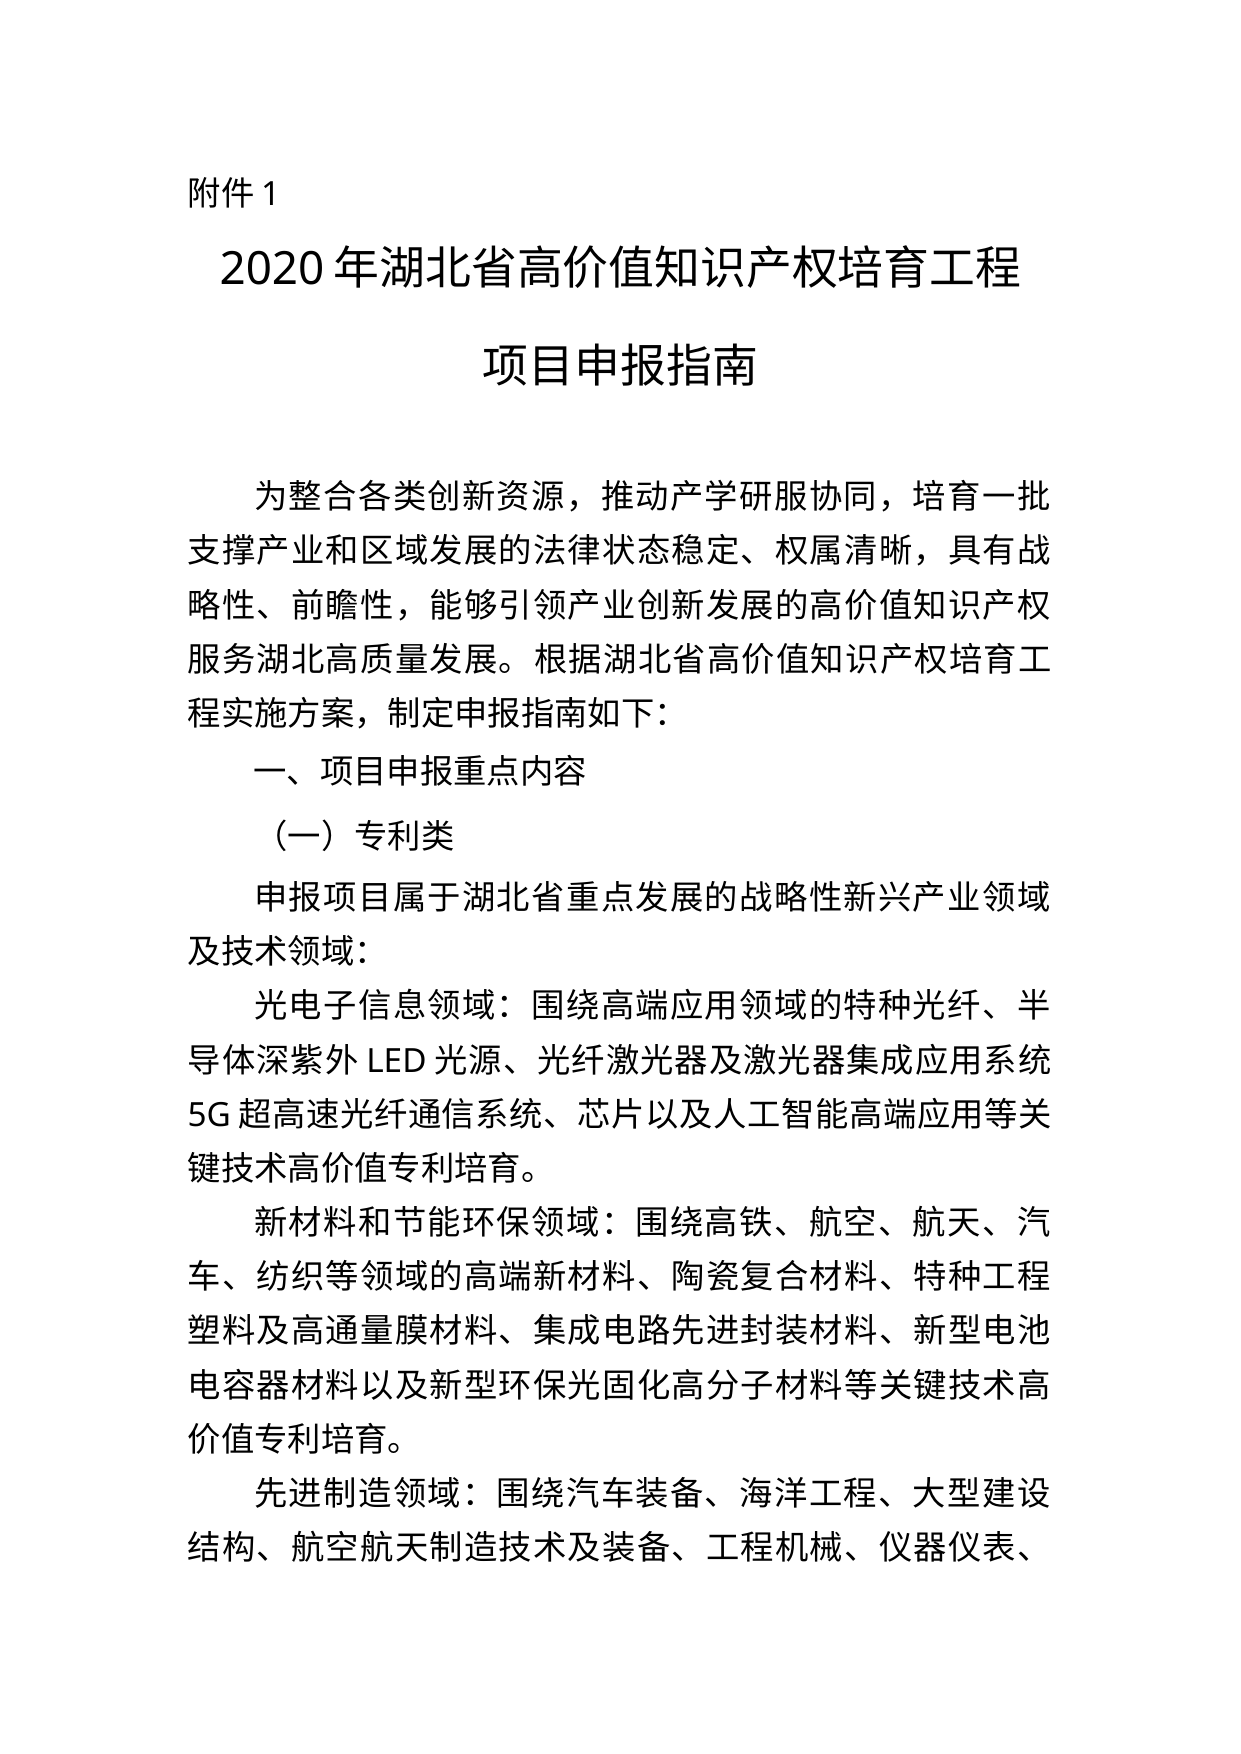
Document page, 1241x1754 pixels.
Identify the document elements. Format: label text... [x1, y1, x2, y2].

text （一）专利类 [187, 801, 1053, 866]
text 为整合各类创新资源，推动产学研服协同，培育一批支撑产业和区域发展的法律状态稳定、权属清晰，具有战略性、前瞻性，能够引领产业创新发展的高价值知识产权，服务湖北高质量发展。根据湖北省高价值知识产权培育工程实施方案，制定申报指南如下： [187, 465, 1053, 736]
text 附件1 [187, 162, 1053, 216]
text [187, 1462, 1053, 1570]
text 2020年湖北省高价值知识产权培育工程 [187, 216, 1053, 314]
text 新材料和节能环保领域：围绕高铁、航空、航天、汽车、纺织等领域的高端新材料、陶瓷复合材料、特种工程塑料及高通量膜材料、集成电路先进封装材料、新型电池、电容器材料以及新型环保光固化高分子材料等关键技术高价值专利培育。 [187, 1191, 1053, 1462]
text 光电子信息领域：围绕高端应用领域的特种光纤、半导体深紫外LED光源、光纤激光器及激光器集成应用系统、5G超高速光纤通信系统、芯片以及人工智能高端应用等关键技术高价值专利培育。 [187, 974, 1053, 1191]
text 申报项目属于湖北省重点发展的战略性新兴产业领域及技术领域： [187, 866, 1053, 974]
text 一、项目申报重点内容 [187, 736, 1053, 801]
text 项目申报指南 [187, 314, 1053, 411]
